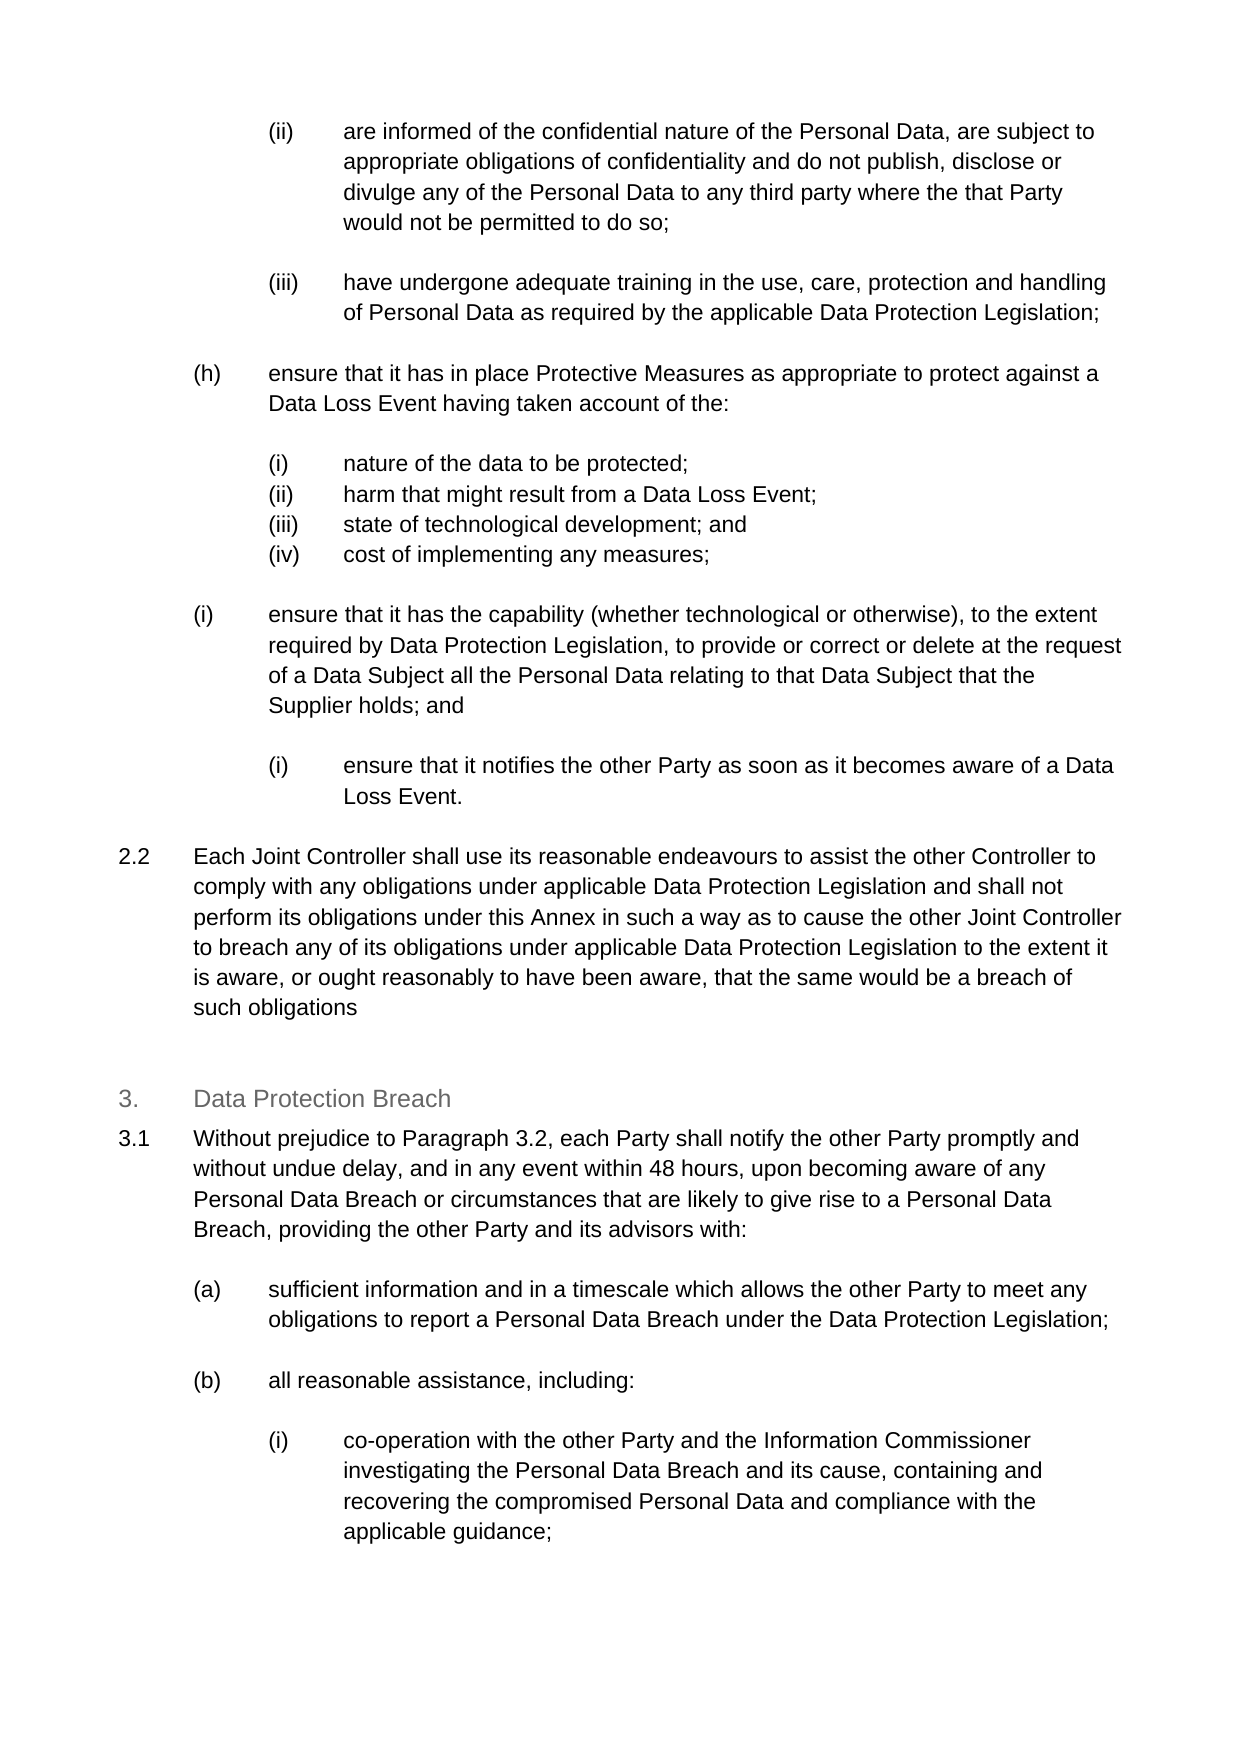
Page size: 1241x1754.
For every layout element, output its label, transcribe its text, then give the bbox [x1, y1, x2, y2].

text (i) co-operation with the other Party and the Information Commissioner investigating the Personal Data Breach and its cause, containing and recovering the compromised Personal Data and compliance with the applicable guidance; [268, 1427, 1122, 1544]
text (i) nature of the data to be protected; [193, 450, 1122, 477]
text (b) all reasonable assistance, including: [118, 1367, 1122, 1393]
text (h) ensure that it has in place Protective Measures as appropriate to protect against a Data Loss Event having taken account of the: [193, 360, 1122, 416]
text (iii) have undergone adequate training in the use, care, protection and handling of Personal Data as required by the applicable Data Protection Legislation; [268, 269, 1122, 326]
text (ii) harm that might result from a Data Loss Event; [193, 481, 1122, 507]
text 3.1 Without prejudice to Paragraph 3.2, each Party shall notify the other Party promptly and without undue delay, and in any event within 48 hours, upon becoming aware of any Personal Data Breach or circumstances that are likely to give rise to a Personal Data Breach, providing the other Party and its advisors with: [118, 1125, 1122, 1242]
subtitle 3. Data Protection Breach [118, 1084, 1122, 1112]
text (i) ensure that it has the capability (whether technological or otherwise), to the extent required by Data Protection Legislation, to provide or correct or delete at the request of a Data Subject all the Personal Data relating to that Data Subject that the Supplier holds; and [193, 601, 1122, 718]
text (ii) are informed of the confidential nature of the Personal Data, are subject to appropriate obligations of confidentiality and do not publish, disclose or divulge any of the Personal Data to any third party where the that Party would not be permitted to do so; [268, 118, 1122, 235]
text (iii) state of technological development; and [193, 511, 1122, 537]
text (i) ensure that it notifies the other Party as soon as it becomes aware of a Data Loss Event. [268, 752, 1122, 809]
text 2.2 Each Joint Controller shall use its reasonable endeavours to assist the other Controller to comply with any obligations under applicable Data Protection Legislation and shall not perform its obligations under this Annex in such a way as to cause the other Joint Controller to breach any of its obligations under applicable Data Protection Legislation to the extent it is aware, or ought reasonably to have been aware, that the same would be a breach of such obligations [118, 843, 1122, 1021]
text (iv) cost of implementing any measures; [193, 541, 1122, 567]
text (a) sufficient information and in a timescale which allows the other Party to meet any obligations to report a Personal Data Breach under the Data Protection Legislation; [193, 1276, 1122, 1333]
